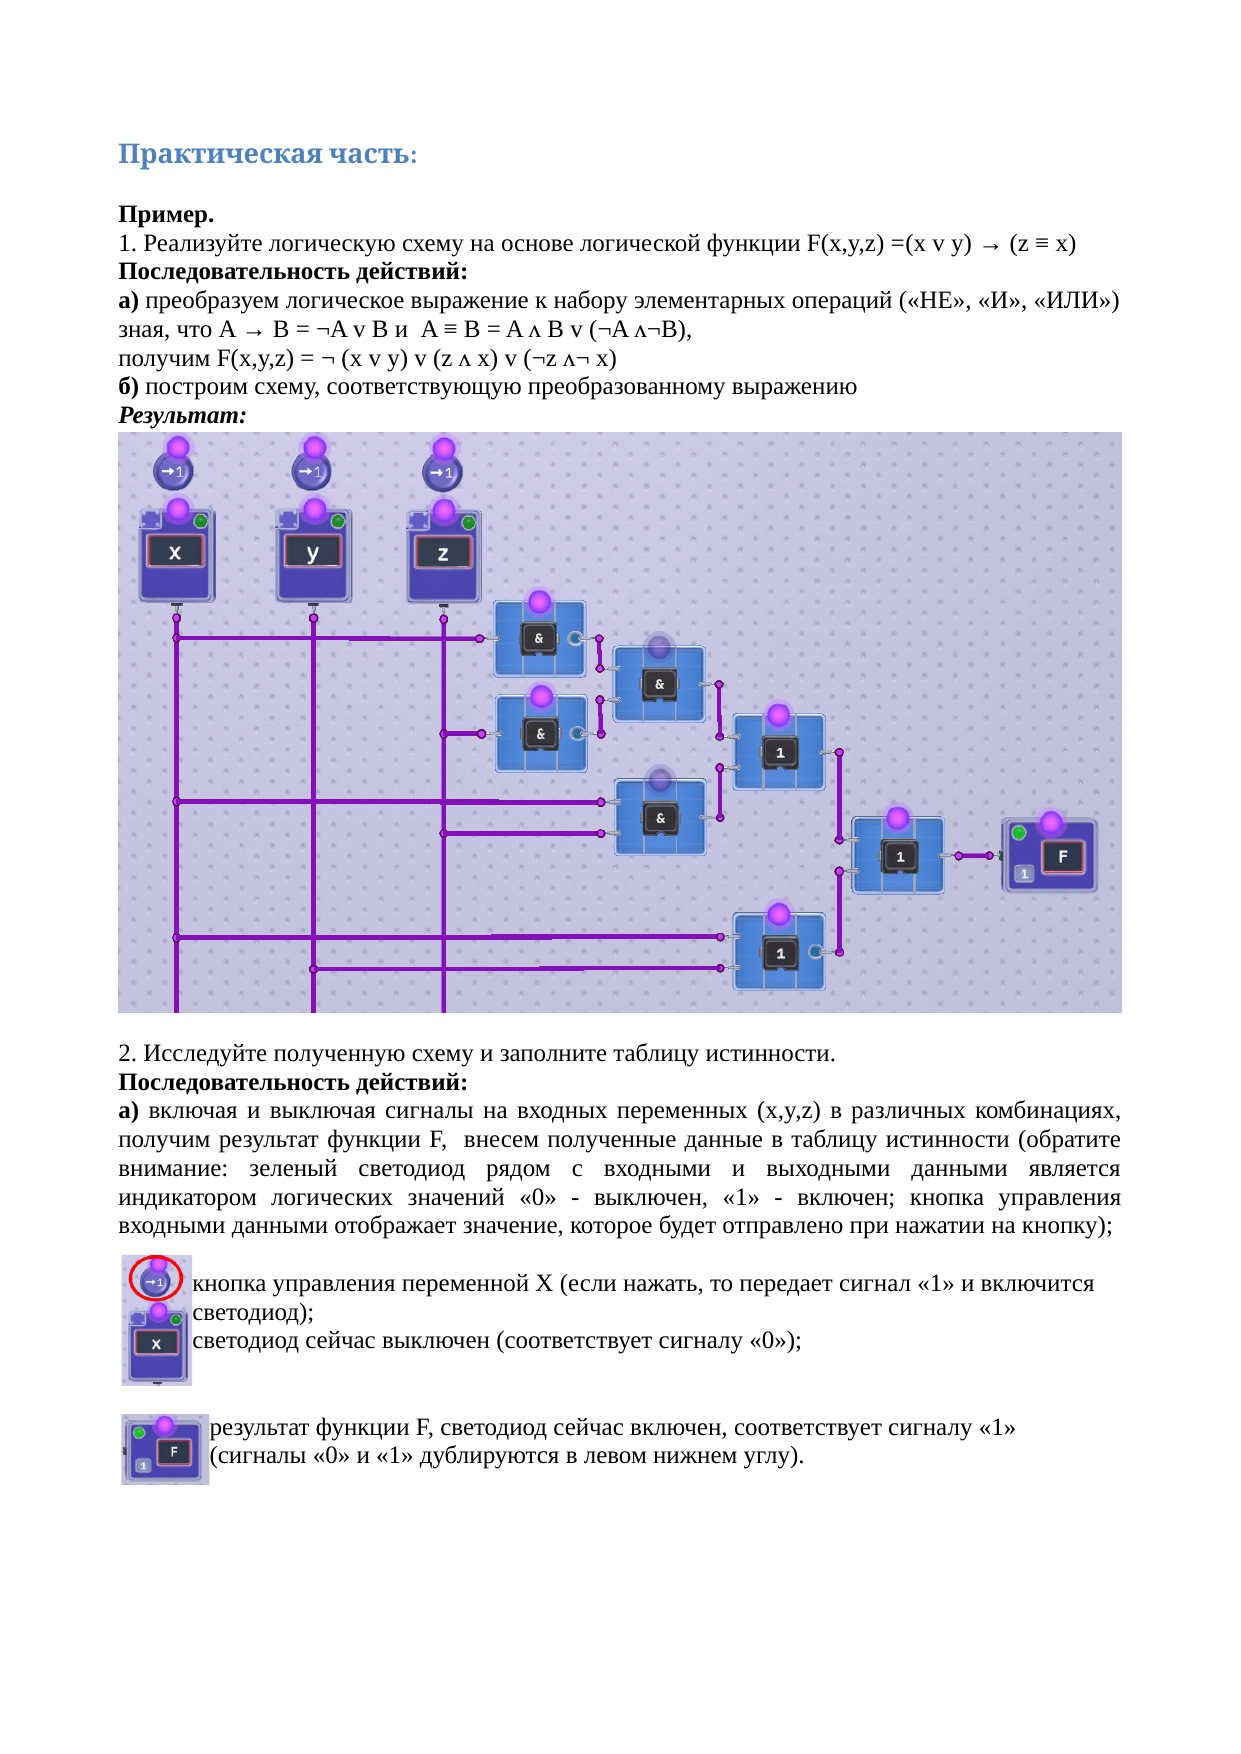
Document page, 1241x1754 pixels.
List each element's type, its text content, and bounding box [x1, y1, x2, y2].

text получим F(x,y,z) = ¬ (x v y) v (z ʌ x) v (¬z ʌ¬ x) [118, 343, 1122, 371]
text (сигналы «0» и «1» дублируются в левом нижнем углу). [210, 1440, 1122, 1469]
text а) преобразуем логическое выражение к набору элементарных операций («НЕ», «И», «ИЛИ») зная, что A → B = ¬A v B и A ≡ B = A ʌ B v (¬A ʌ¬B), [118, 285, 1122, 343]
text б) построим схему, соответствующую преобразованному выражению [118, 371, 1122, 400]
subtitle Практическая часть: [118, 139, 1122, 170]
text Результат: [118, 400, 1122, 429]
text а) включая и выключая сигналы на входных переменных (x,y,z) в различных комбинациях, получим результат функции F, внесем полученные данные в таблицу истинности (обратите внимание: зеленый светодиод рядом с входными и выходными данными является индикатором логических значений «0» - выключен, «1» - включен; кнопка управления входными данными отображает значение, которое будет отправлено при нажатии на кнопку); [118, 1095, 1122, 1239]
text Пример. [118, 199, 1122, 228]
text светодиод сейчас выключен (соответствует сигналу «0»); [193, 1325, 1122, 1354]
picture [118, 432, 1123, 1013]
text 1. Реализуйте логическую схему на основе логической функции F(x,y,z) =(x v y) → (z ≡ x) [118, 228, 1122, 256]
text Последовательность действий: [118, 256, 1122, 285]
picture [121, 1255, 193, 1386]
text 2. Исследуйте полученную схему и заполните таблицу истинности. [118, 1038, 1122, 1067]
picture [121, 1414, 210, 1485]
text Последовательность действий: [118, 1067, 1122, 1095]
text кнопка управления переменной Х (если нажать, то передает сигнал «1» и включится светодиод); [193, 1268, 1122, 1325]
text результат функции F, светодиод сейчас включен, соответствует сигналу «1» [118, 1412, 1122, 1440]
